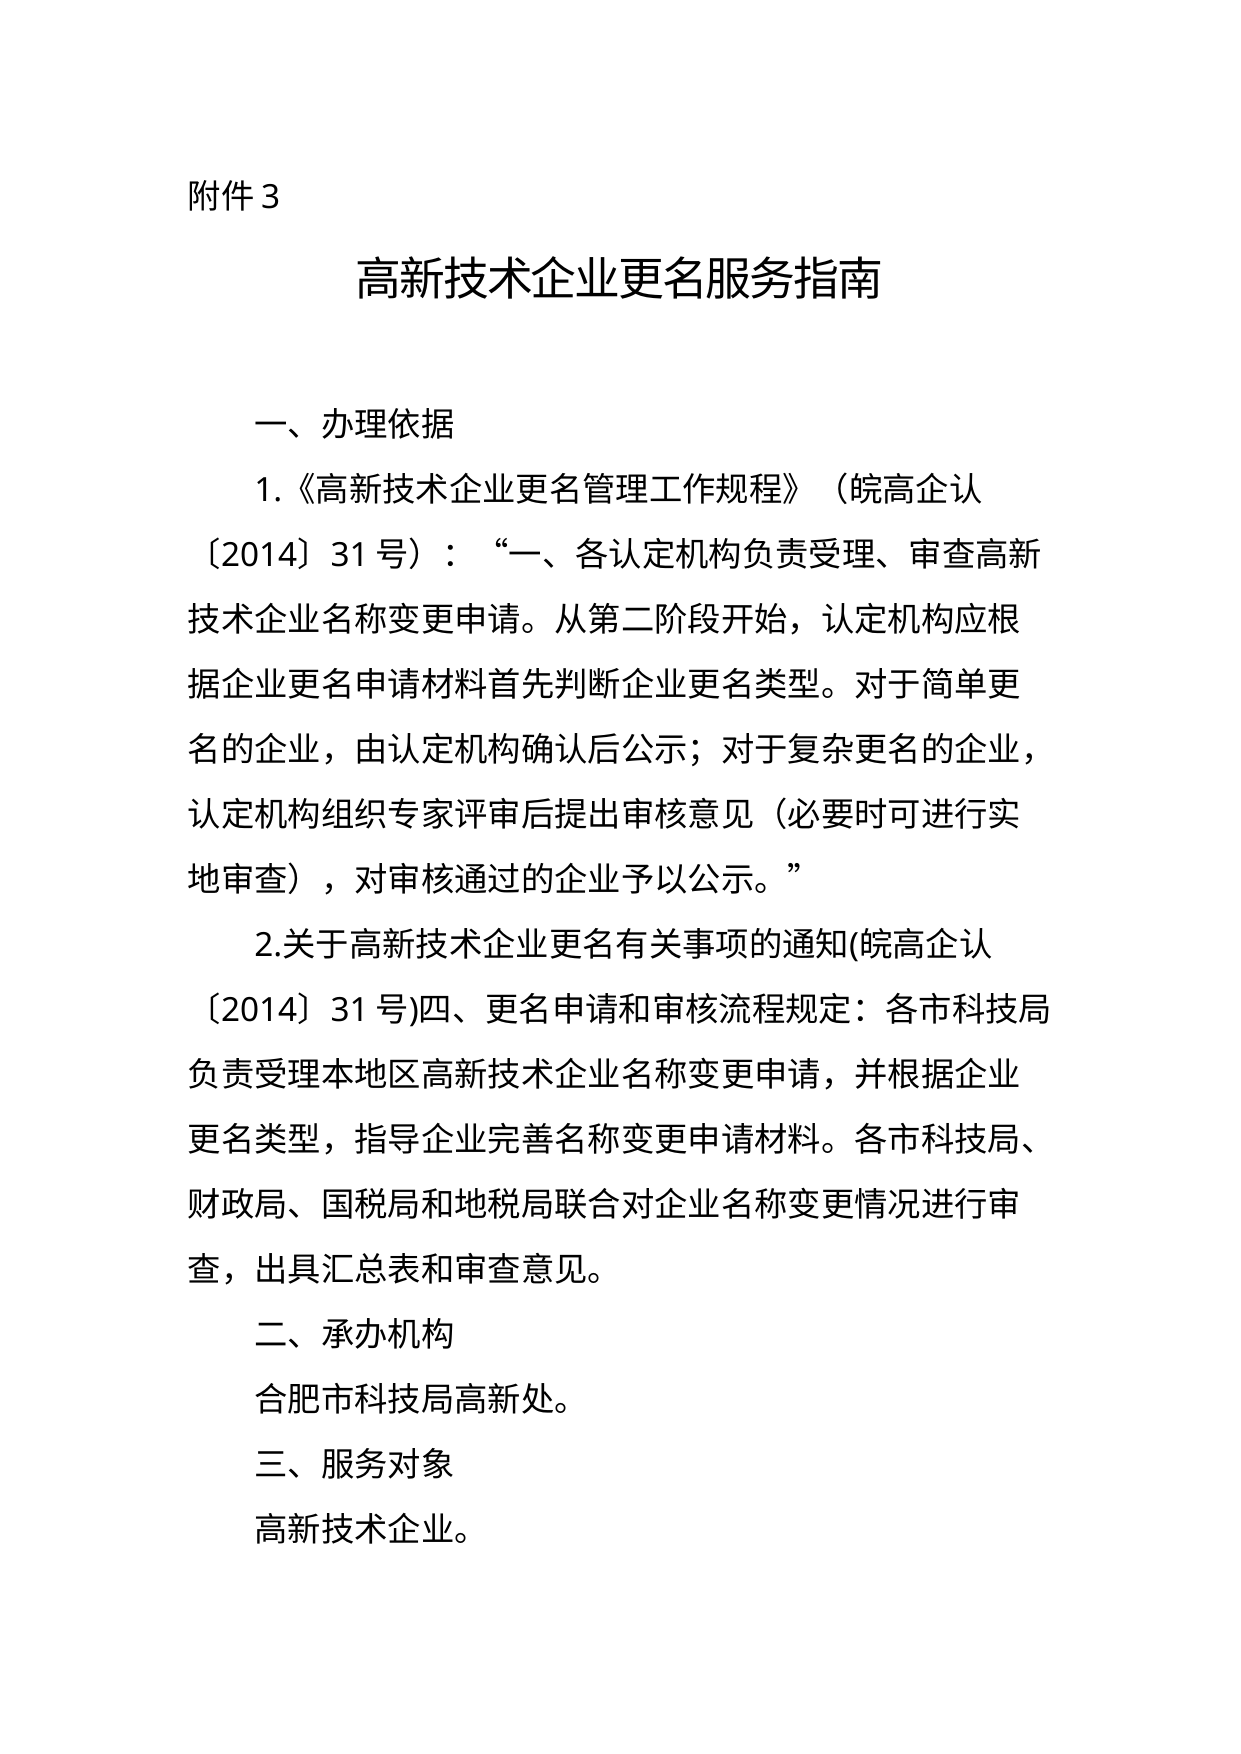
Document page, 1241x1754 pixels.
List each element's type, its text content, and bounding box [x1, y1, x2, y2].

text 1.《高新技术企业更名管理工作规程》（皖高企认〔2014〕31号）：“一、各认定机构负责受理、审查高新技术企业名称变更申请。从第二阶段开始，认定机构应根据企业更名申请材料首先判断企业更名类型。对于简单更名的企业，由认定机构确认后公示；对于复杂更名的企业，认定机构组织专家评审后提出审核意见（必要时可进行实地审查），对审核通过的企业予以公示。” [187, 454, 1053, 909]
text 高新技术企业。 [187, 1494, 1053, 1559]
text 三、服务对象 [187, 1429, 1053, 1494]
text 2.关于高新技术企业更名有关事项的通知(皖高企认〔2014〕31号)四、更名申请和审核流程规定：各市科技局负责受理本地区高新技术企业名称变更申请，并根据企业更名类型，指导企业完善名称变更申请材料。各市科技局、财政局、国税局和地税局联合对企业名称变更情况进行审查，出具汇总表和审查意见。 [187, 909, 1053, 1299]
text 二、承办机构 [187, 1299, 1053, 1364]
text 一、办理依据 [187, 389, 1053, 454]
text 高新技术企业更名服务指南 [187, 227, 1053, 324]
text 合肥市科技局高新处。 [187, 1364, 1053, 1429]
text 附件3 [187, 162, 1053, 227]
